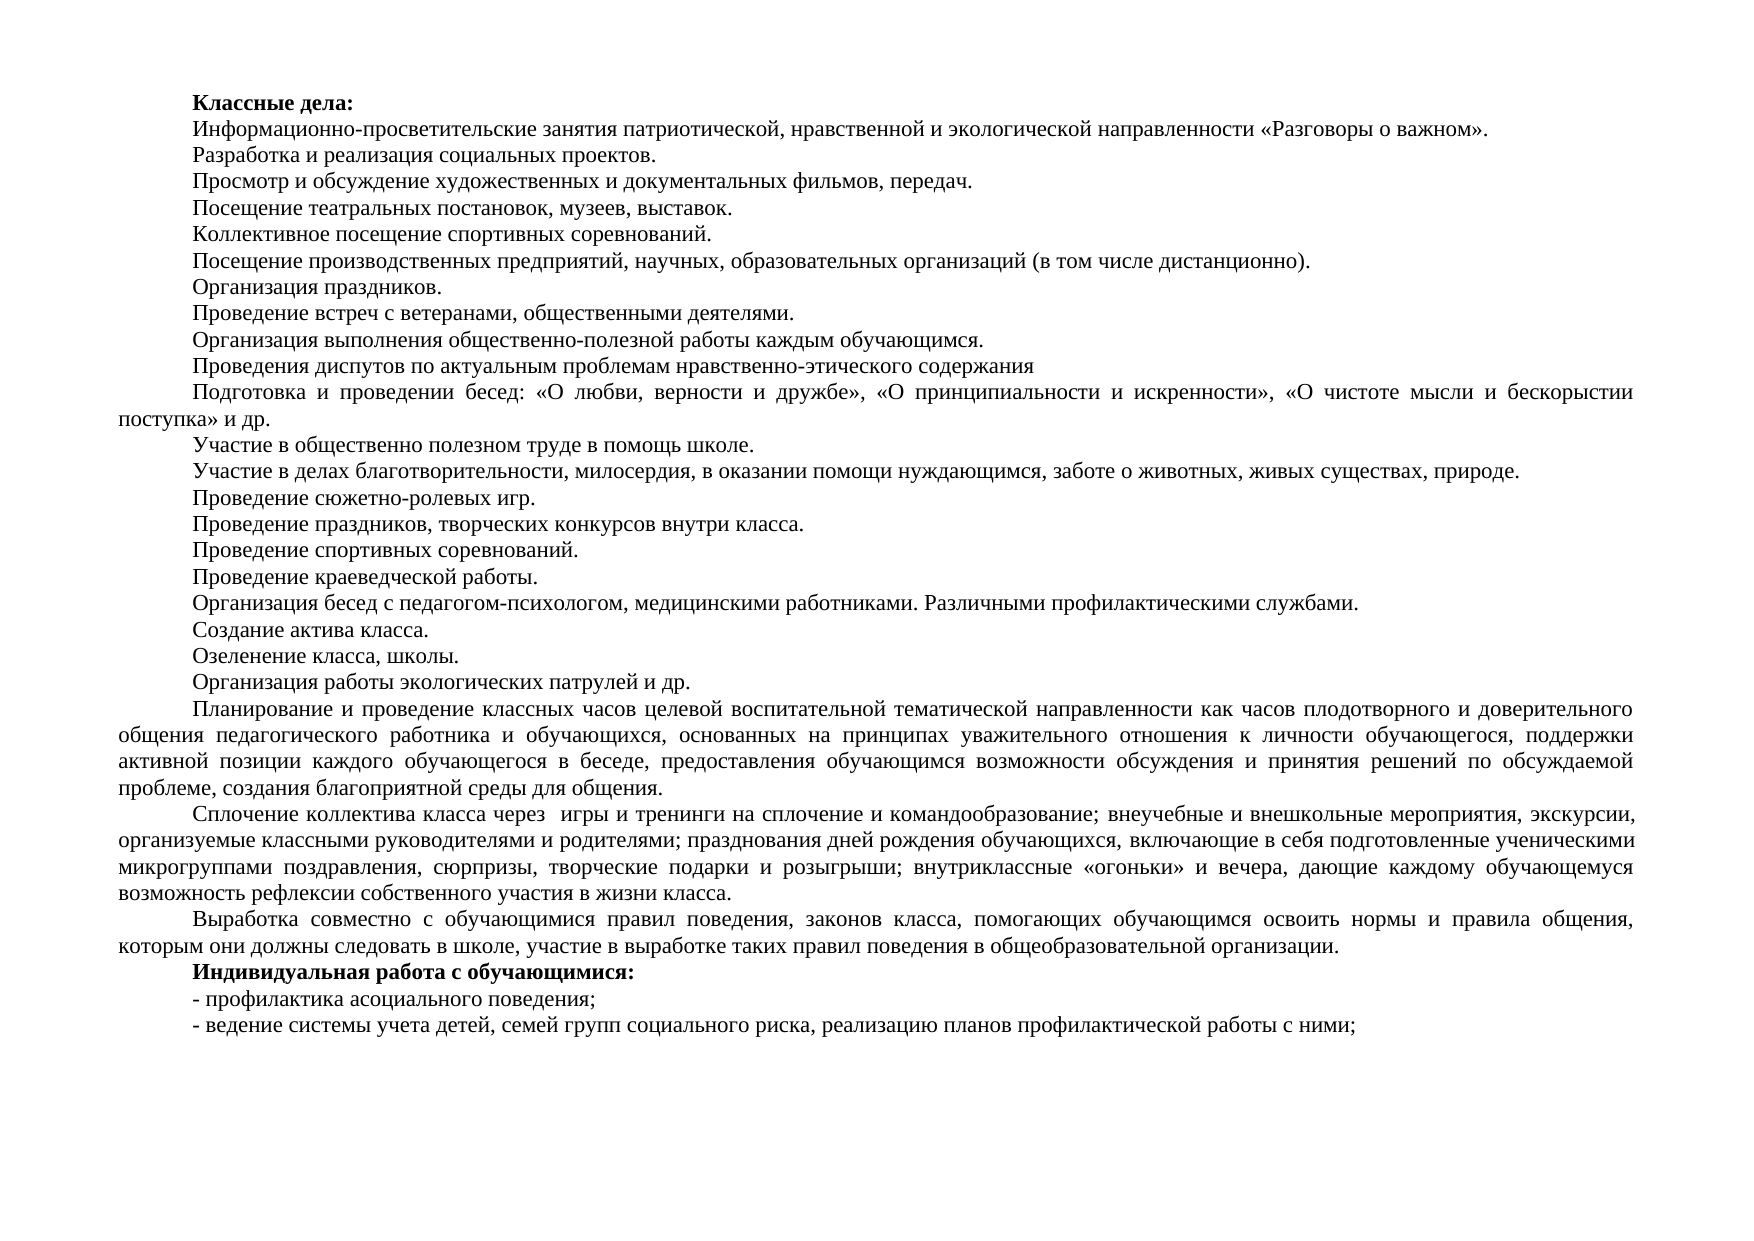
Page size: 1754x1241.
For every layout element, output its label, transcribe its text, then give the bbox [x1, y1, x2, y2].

text Проведения диспутов по актуальным проблемам нравственно-этического содержания [118, 352, 1636, 378]
text Озеленение класса, школы. [118, 642, 1636, 668]
text Проведение краеведческой работы. [118, 563, 1636, 589]
text Проведение сюжетно-ролевых игр. [118, 484, 1636, 510]
text Проведение встреч с ветеранами, общественными деятелями. [118, 299, 1636, 326]
text Участие в общественно полезном труде в помощь школе. [118, 431, 1636, 457]
text Индивидуальная работа с обучающимися: [118, 958, 1636, 984]
text Сплочение коллектива класса через игры и тренинги на сплочение и командообразование; внеучебные и внешкольные мероприятия, экскурсии, организуемые классными руководителями и родителями; празднования дней рождения обучающихся, включающие в себя подготовленные ученическими микрогруппами поздравления, сюрпризы, творческие подарки и розыгрыши; внутриклассные «огоньки» и вечера, дающие каждому обучающемуся возможность рефлексии собственного участия в жизни класса. [118, 800, 1636, 906]
text Подготовка и проведении бесед: «О любви, верности и дружбе», «О принципиальности и искренности», «О чистоте мысли и бескорыстии поступка» и др. [118, 378, 1636, 431]
text Проведение праздников, творческих конкурсов внутри класса. [118, 510, 1636, 537]
text - профилактика асоциального поведения; [118, 984, 1636, 1011]
text Организация работы экологических патрулей и др. [118, 668, 1636, 695]
text Информационно-просветительские занятия патриотической, нравственной и экологической направленности «Разговоры о важном». [118, 115, 1636, 141]
text Разработка и реализация социальных проектов. [118, 141, 1636, 168]
text Проведение спортивных соревнований. [118, 537, 1636, 563]
text Организация бесед с педагогом-психологом, медицинскими работниками. Различными профилактическими службами. [118, 589, 1636, 616]
text Посещение театральных постановок, музеев, выставок. [118, 194, 1636, 220]
text Просмотр и обсуждение художественных и документальных фильмов, передач. [118, 168, 1636, 194]
text Классные дела: [118, 88, 1636, 115]
text Выработка совместно с обучающимися правил поведения, законов класса, помогающих обучающимся освоить нормы и правила общения, которым они должны следовать в школе, участие в выработке таких правил поведения в общеобразовательной организации. [118, 906, 1636, 958]
text Участие в делах благотворительности, милосердия, в оказании помощи нуждающимся, заботе о животных, живых существах, природе. [118, 457, 1636, 484]
text - ведение системы учета детей, семей групп социального риска, реализацию планов профилактической работы с ними; [118, 1011, 1636, 1037]
text Планирование и проведение классных часов целевой воспитательной тематической направленности как часов плодотворного и доверительного общения педагогического работника и обучающихся, основанных на принципах уважительного отношения к личности обучающегося, поддержки активной позиции каждого обучающегося в беседе, предоставления обучающимся возможности обсуждения и принятия решений по обсуждаемой проблеме, создания благоприятной среды для общения. [118, 695, 1636, 800]
text Организация выполнения общественно-полезной работы каждым обучающимся. [118, 326, 1636, 352]
text Организация праздников. [118, 273, 1636, 299]
text Посещение производственных предприятий, научных, образовательных организаций (в том числе дистанционно). [118, 247, 1636, 273]
text Создание актива класса. [118, 616, 1636, 642]
text Коллективное посещение спортивных соревнований. [118, 220, 1636, 247]
